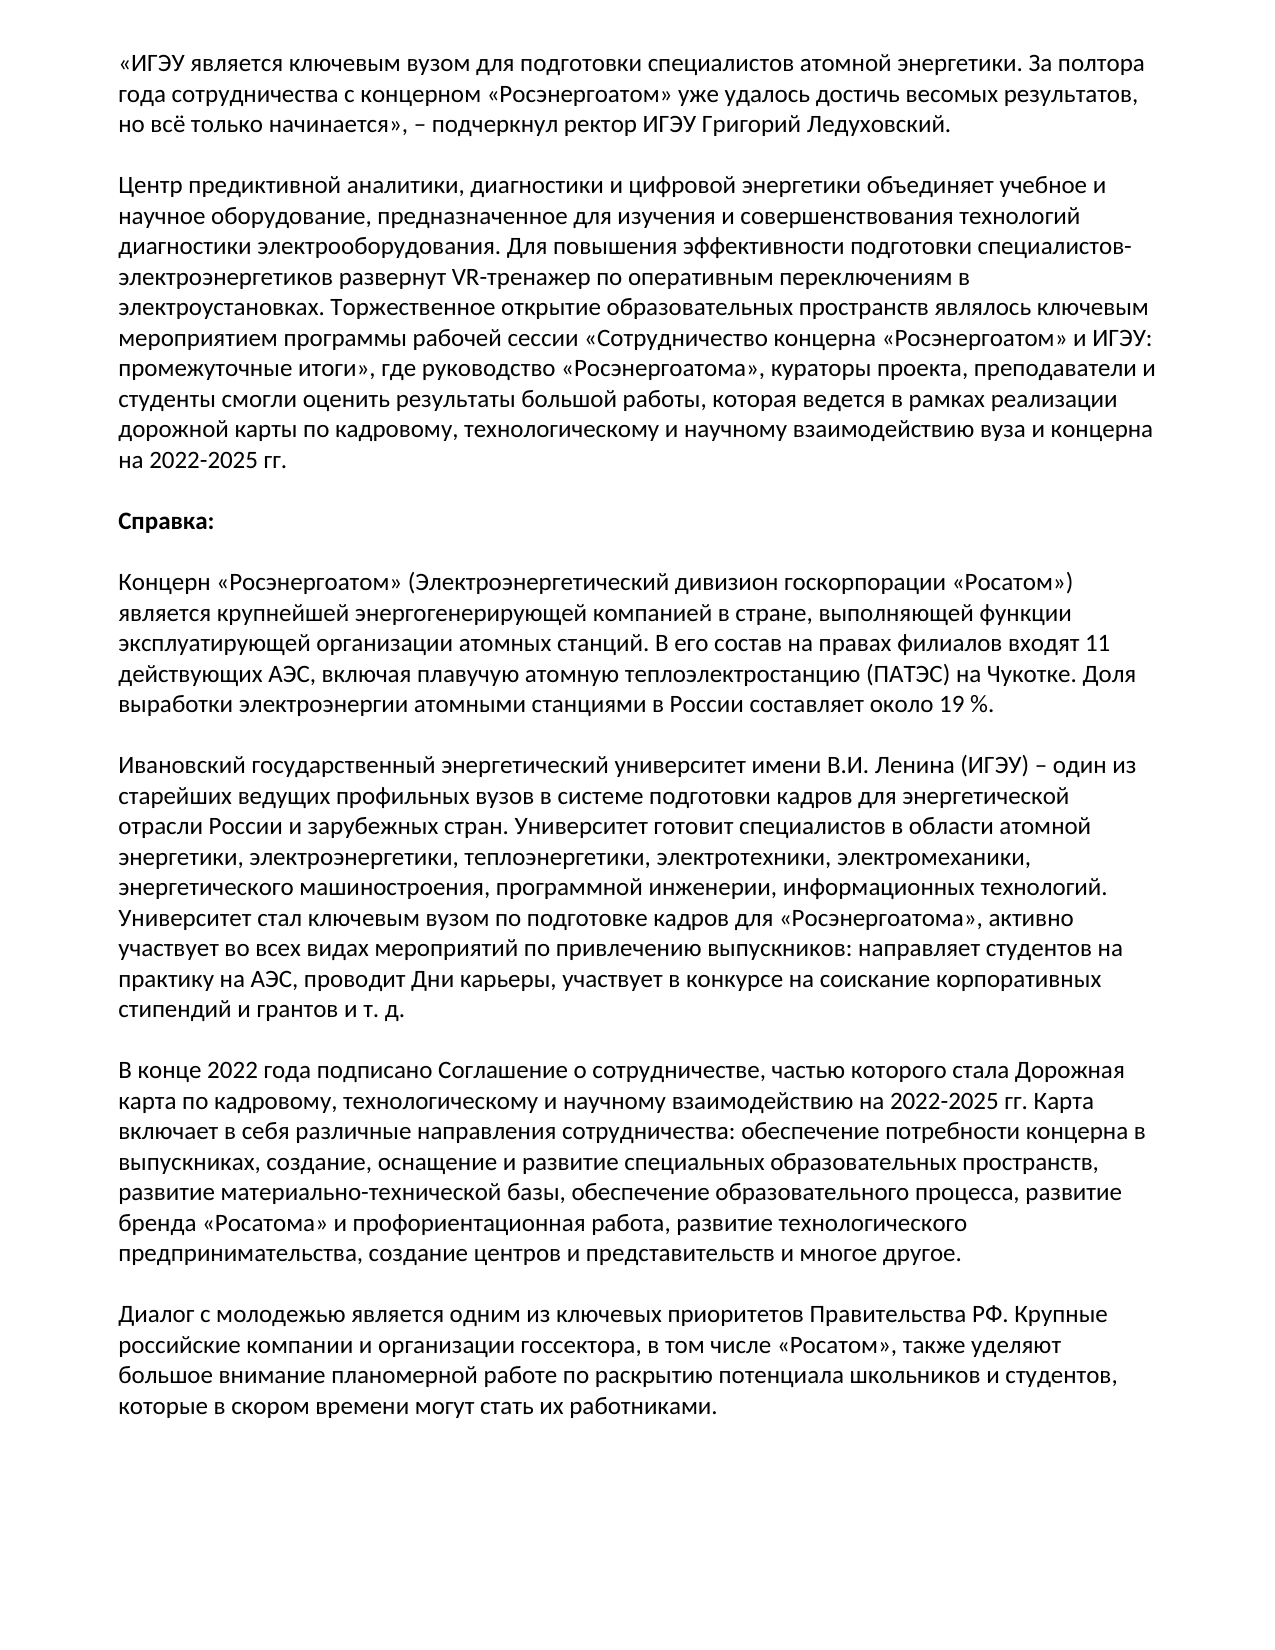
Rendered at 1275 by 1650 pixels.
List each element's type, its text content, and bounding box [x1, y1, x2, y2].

text Концерн «Росэнергоатом» (Электроэнергетический дивизион госкорпорации «Росатом») является крупнейшей энергогенерирующей компанией в стране, выполняющей функции эксплуатирующей организации атомных станций. В его состав на правах филиалов входят 11 действующих АЭС, включая плавучую атомную теплоэлектростанцию (ПАТЭС) на Чукотке. Доля выработки электроэнергии атомными станциями в России составляет около 19 %. [118, 566, 1157, 719]
text В конце 2022 года подписано Соглашение о сотрудничестве, частью которого стала Дорожная карта по кадровому, технологическому и научному взаимодействию на 2022-2025 гг. Карта включает в себя различные направления сотрудничества: обеспечение потребности концерна в выпускниках, создание, оснащение и развитие специальных образовательных пространств, развитие материально-технической базы, обеспечение образовательного процесса, развитие бренда «Росатома» и профориентационная работа, развитие технологического предпринимательства, создание центров и представительств и многое другое. [118, 1054, 1157, 1268]
text Университет стал ключевым вузом по подготовке кадров для «Росэнергоатома», активно участвует во всех видах мероприятий по привлечению выпускников: направляет студентов на практику на АЭС, проводит Дни карьеры, участвует в конкурсе на соискание корпоративных стипендий и грантов и т. д. [118, 902, 1157, 1024]
text Справка: [118, 505, 1157, 536]
text «ИГЭУ является ключевым вузом для подготовки специалистов атомной энергетики. За полтора года сотрудничества с концерном «Росэнергоатом» уже удалось достичь весомых результатов, но всё только начинается», – подчеркнул ректор ИГЭУ Григорий Ледуховский. [118, 47, 1157, 139]
text Ивановский государственный энергетический университет имени В.И. Ленина (ИГЭУ) – один из старейших ведущих профильных вузов в системе подготовки кадров для энергетической отрасли России и зарубежных стран. Университет готовит специалистов в области атомной энергетики, электроэнергетики, теплоэнергетики, электротехники, электромеханики, энергетического машиностроения, программной инженерии, информационных технологий. [118, 749, 1157, 902]
text Диалог с молодежью является одним из ключевых приоритетов Правительства РФ. Крупные российские компании и организации госсектора, в том числе «Росатом», также уделяют большое внимание планомерной работе по раскрытию потенциала школьников и студентов, которые в скором времени могут стать их работниками. [118, 1299, 1157, 1421]
text Центр предиктивной аналитики, диагностики и цифровой энергетики объединяет учебное и научное оборудование, предназначенное для изучения и совершенствования технологий диагностики электрооборудования. Для повышения эффективности подготовки специалистов-электроэнергетиков развернут VR-тренажер по оперативным переключениям в электроустановках. Торжественное открытие образовательных пространств являлось ключевым мероприятием программы рабочей сессии «Сотрудничество концерна «Росэнергоатом» и ИГЭУ: промежуточные итоги», где руководство «Росэнергоатома», кураторы проекта, преподаватели и студенты смогли оценить результаты большой работы, которая ведется в рамках реализации дорожной карты по кадровому, технологическому и научному взаимодействию вуза и концерна на 2022-2025 гг. [118, 169, 1157, 474]
